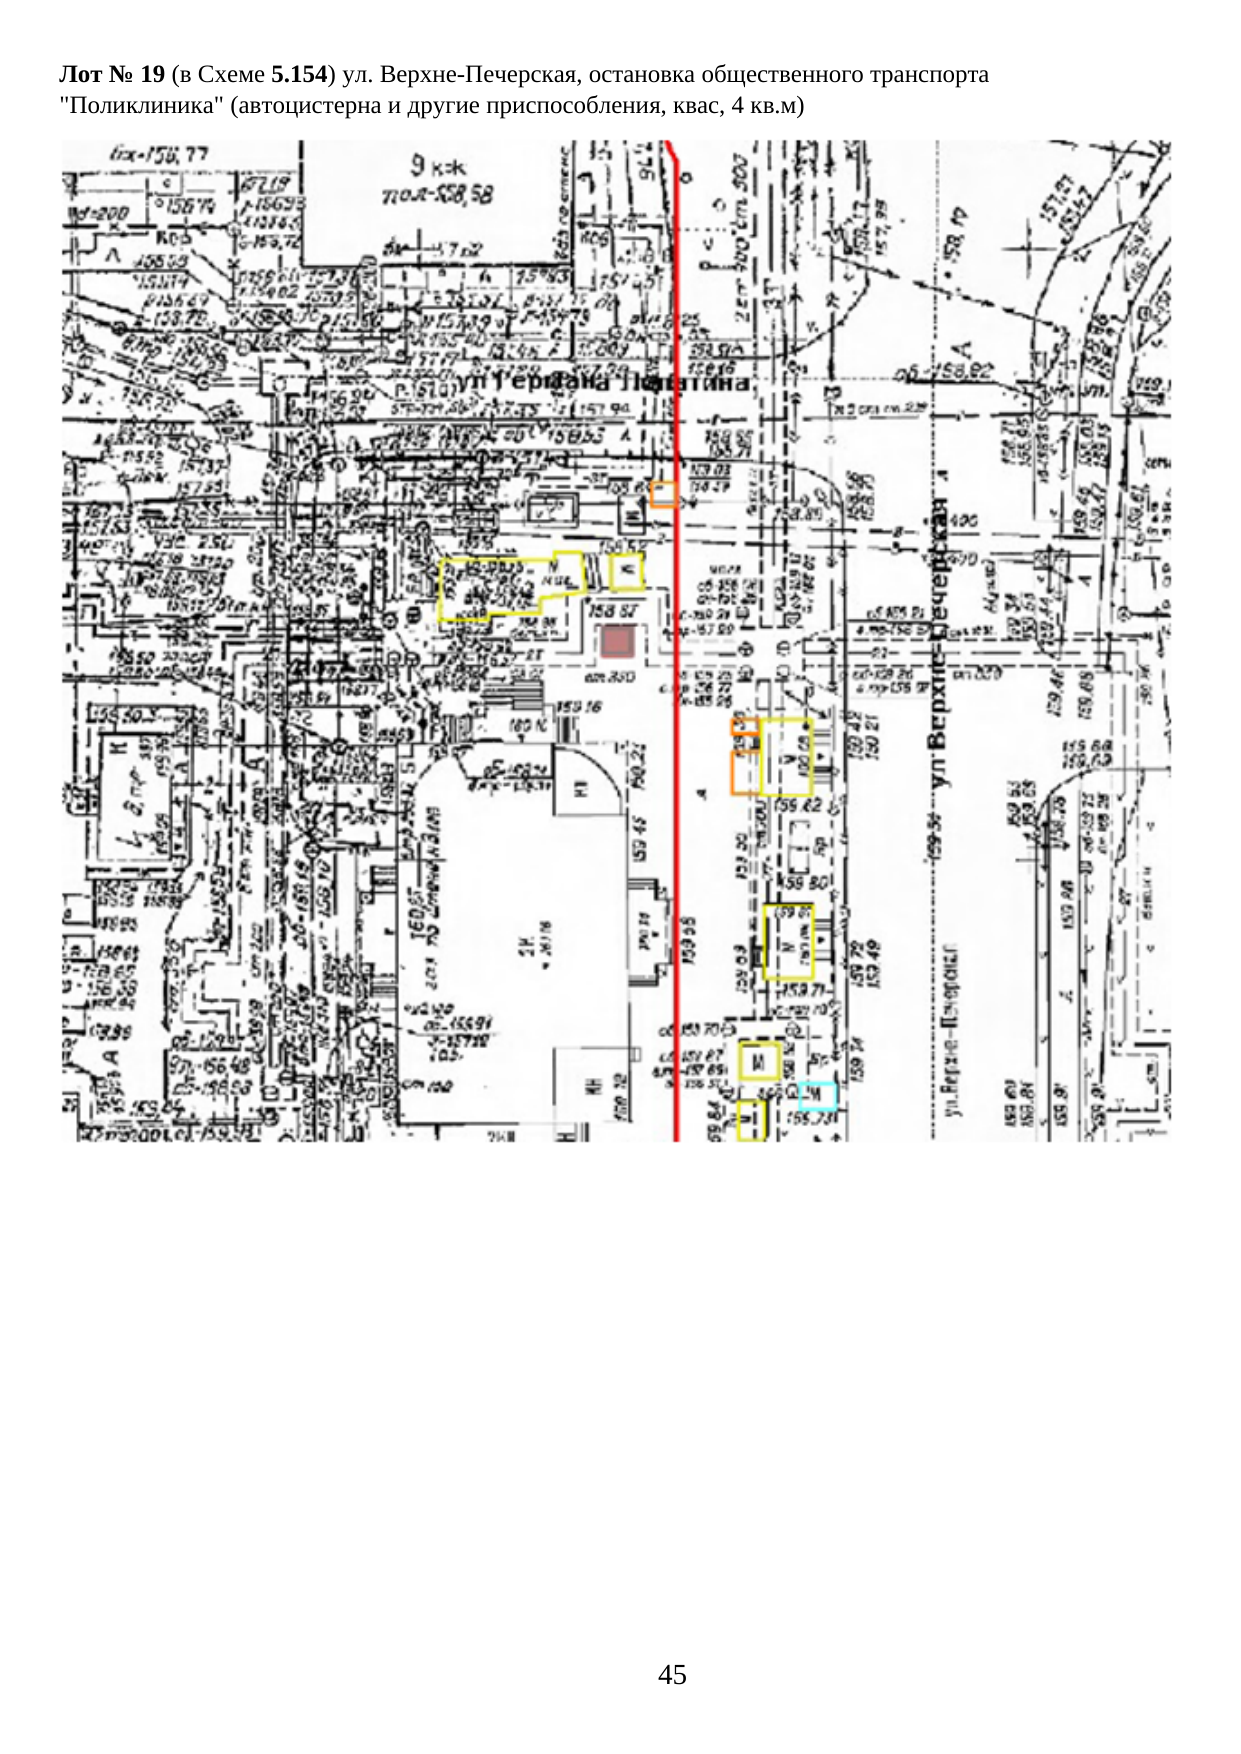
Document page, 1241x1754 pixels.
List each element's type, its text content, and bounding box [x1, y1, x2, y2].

text Лот № 19 (в Схеме 5.154) ул. Верхне-Печерская, остановка общественного транспорта "Поликлиника" (автоцистерна и другие приспособления, квас, 4 кв.м) [59, 59, 1152, 119]
picture [59, 137, 1175, 1146]
